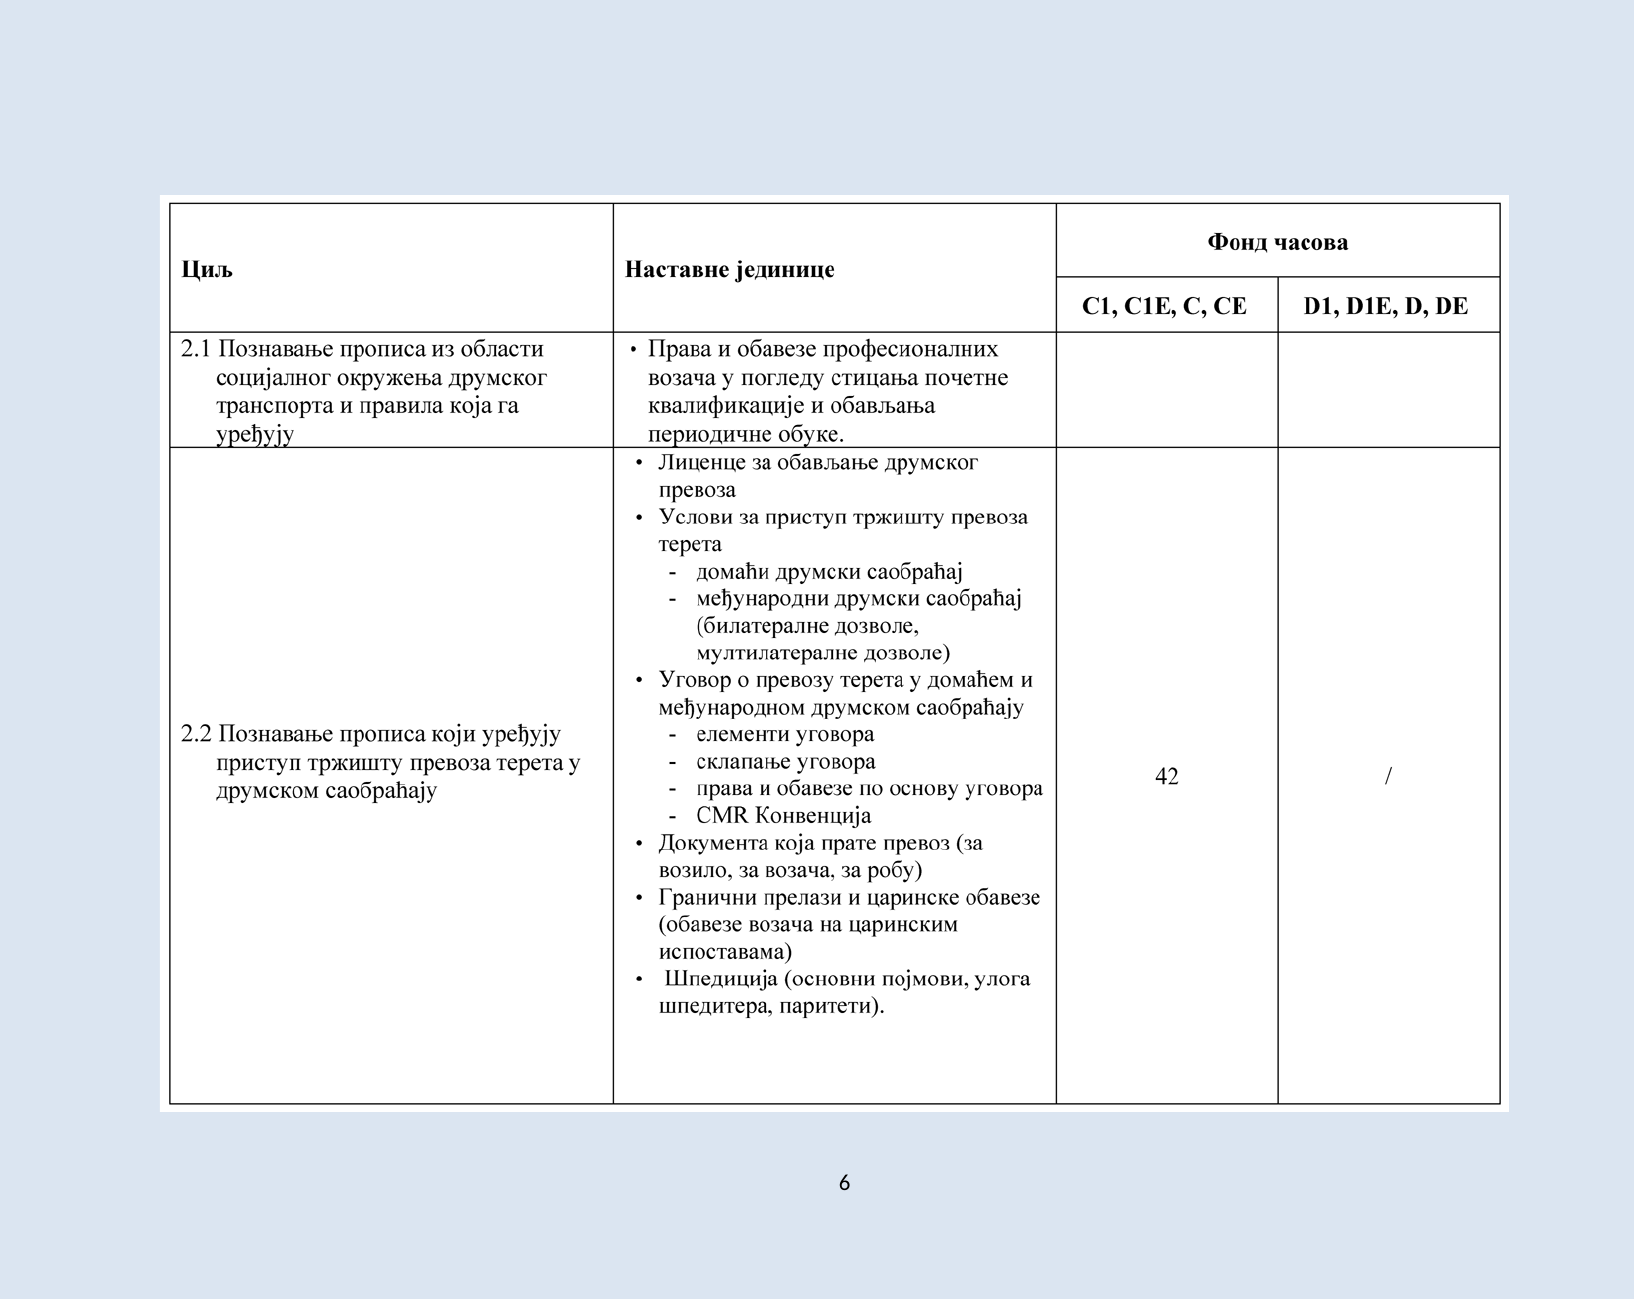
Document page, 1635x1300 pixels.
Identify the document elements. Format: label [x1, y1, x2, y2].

picture [159, 195, 1509, 1112]
